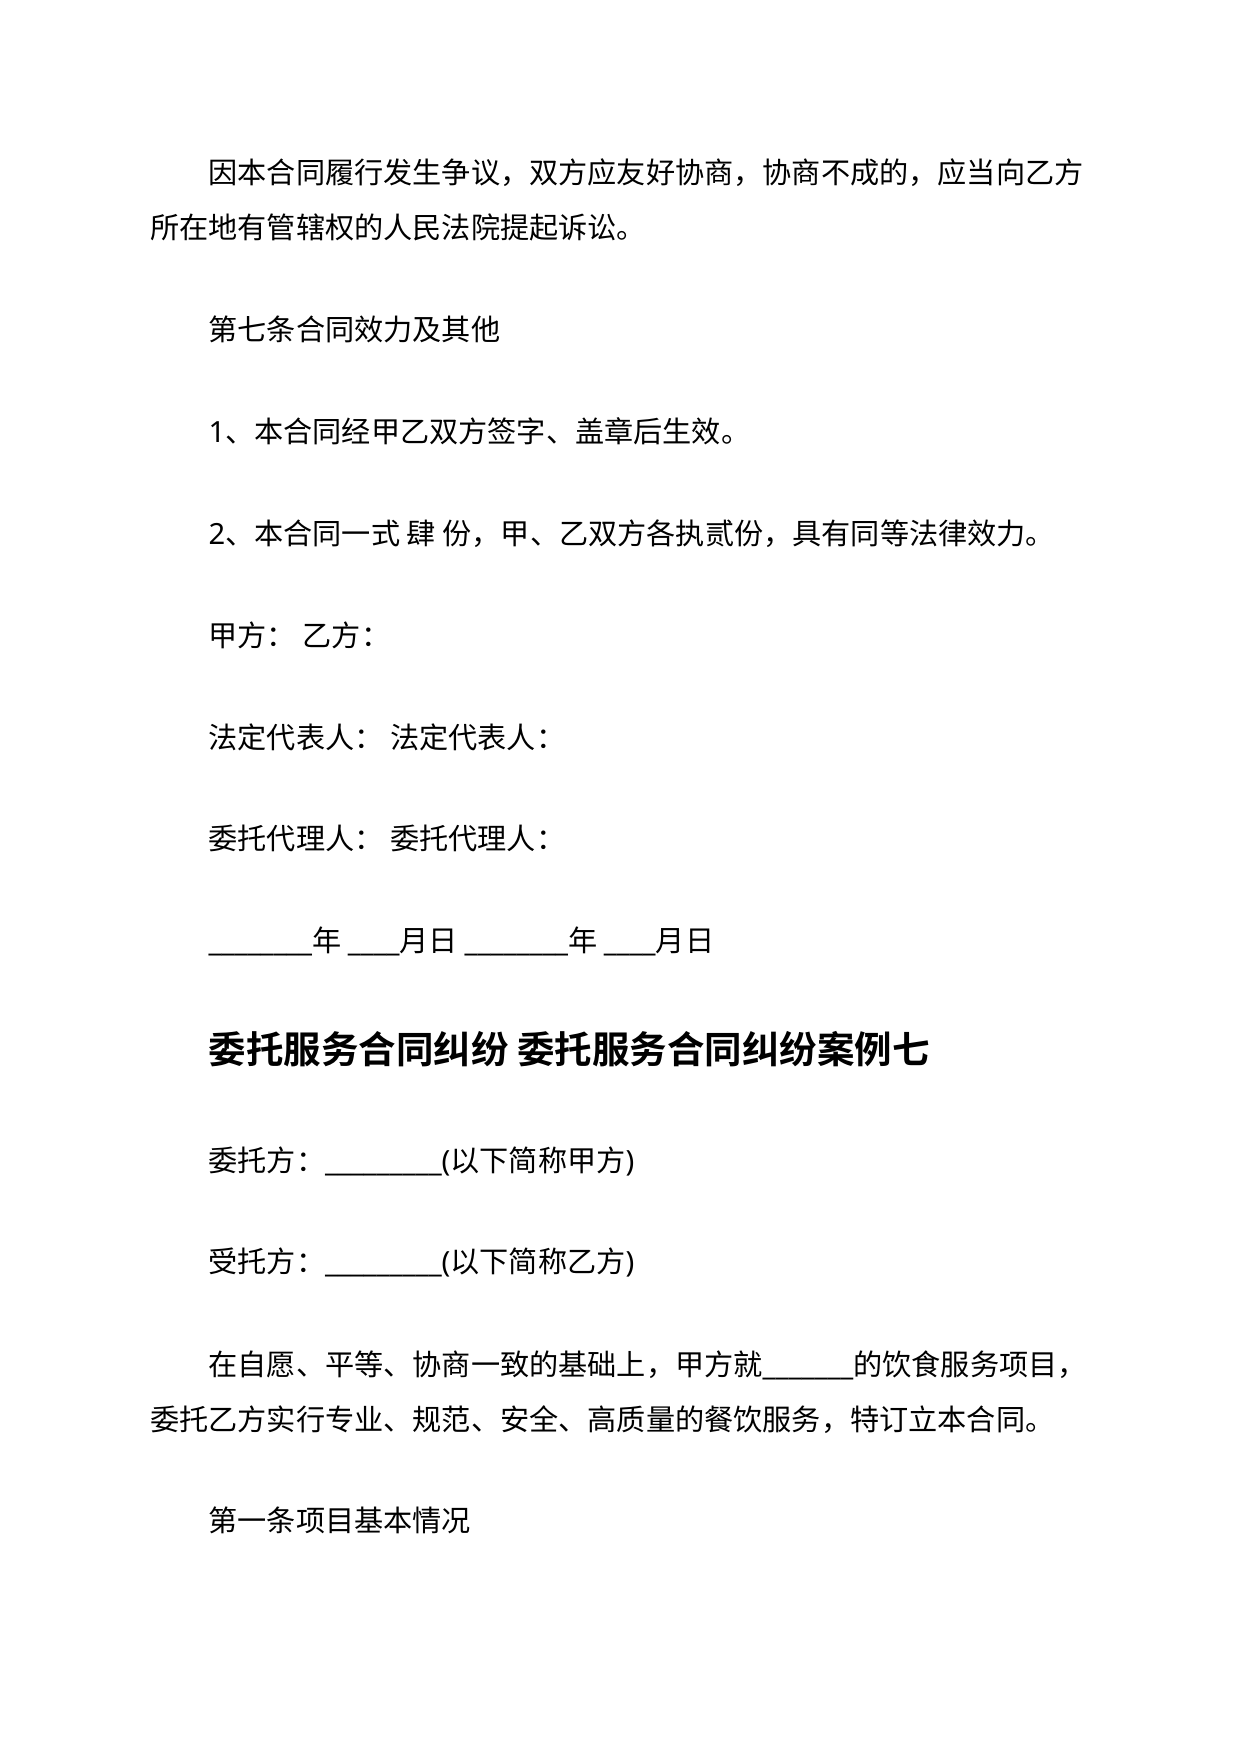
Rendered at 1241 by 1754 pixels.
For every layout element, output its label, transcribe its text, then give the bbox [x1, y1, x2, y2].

text 委托代理人： 委托代理人： [150, 816, 1090, 858]
text 受托方：_________(以下简称乙方) [150, 1239, 1090, 1281]
text 法定代表人： 法定代表人： [150, 714, 1090, 756]
text 在自愿、平等、协商一致的基础上，甲方就_______的饮食服务项目，委托乙方实行专业、规范、安全、高质量的餐饮服务，特订立本合同。 [150, 1341, 1090, 1438]
text 1、本合同经甲乙双方签字、盖章后生效。 [150, 408, 1090, 451]
text 第一条项目基本情况 [150, 1498, 1090, 1540]
text 委托方：_________(以下简称甲方) [150, 1137, 1090, 1179]
text 甲方： 乙方： [150, 612, 1090, 655]
text 因本合同履行发生争议，双方应友好协商，协商不成的，应当向乙方所在地有管辖权的人民法院提起诉讼。 [150, 150, 1090, 247]
text 委托服务合同纠纷 委托服务合同纠纷案例七 [150, 1020, 1090, 1074]
text 第七条合同效力及其他 [150, 307, 1090, 349]
text 2、本合同一式 肆 份，甲、乙双方各执贰份，具有同等法律效力。 [150, 510, 1090, 553]
text ________年 ____月日 ________年 ____月日 [150, 918, 1090, 960]
